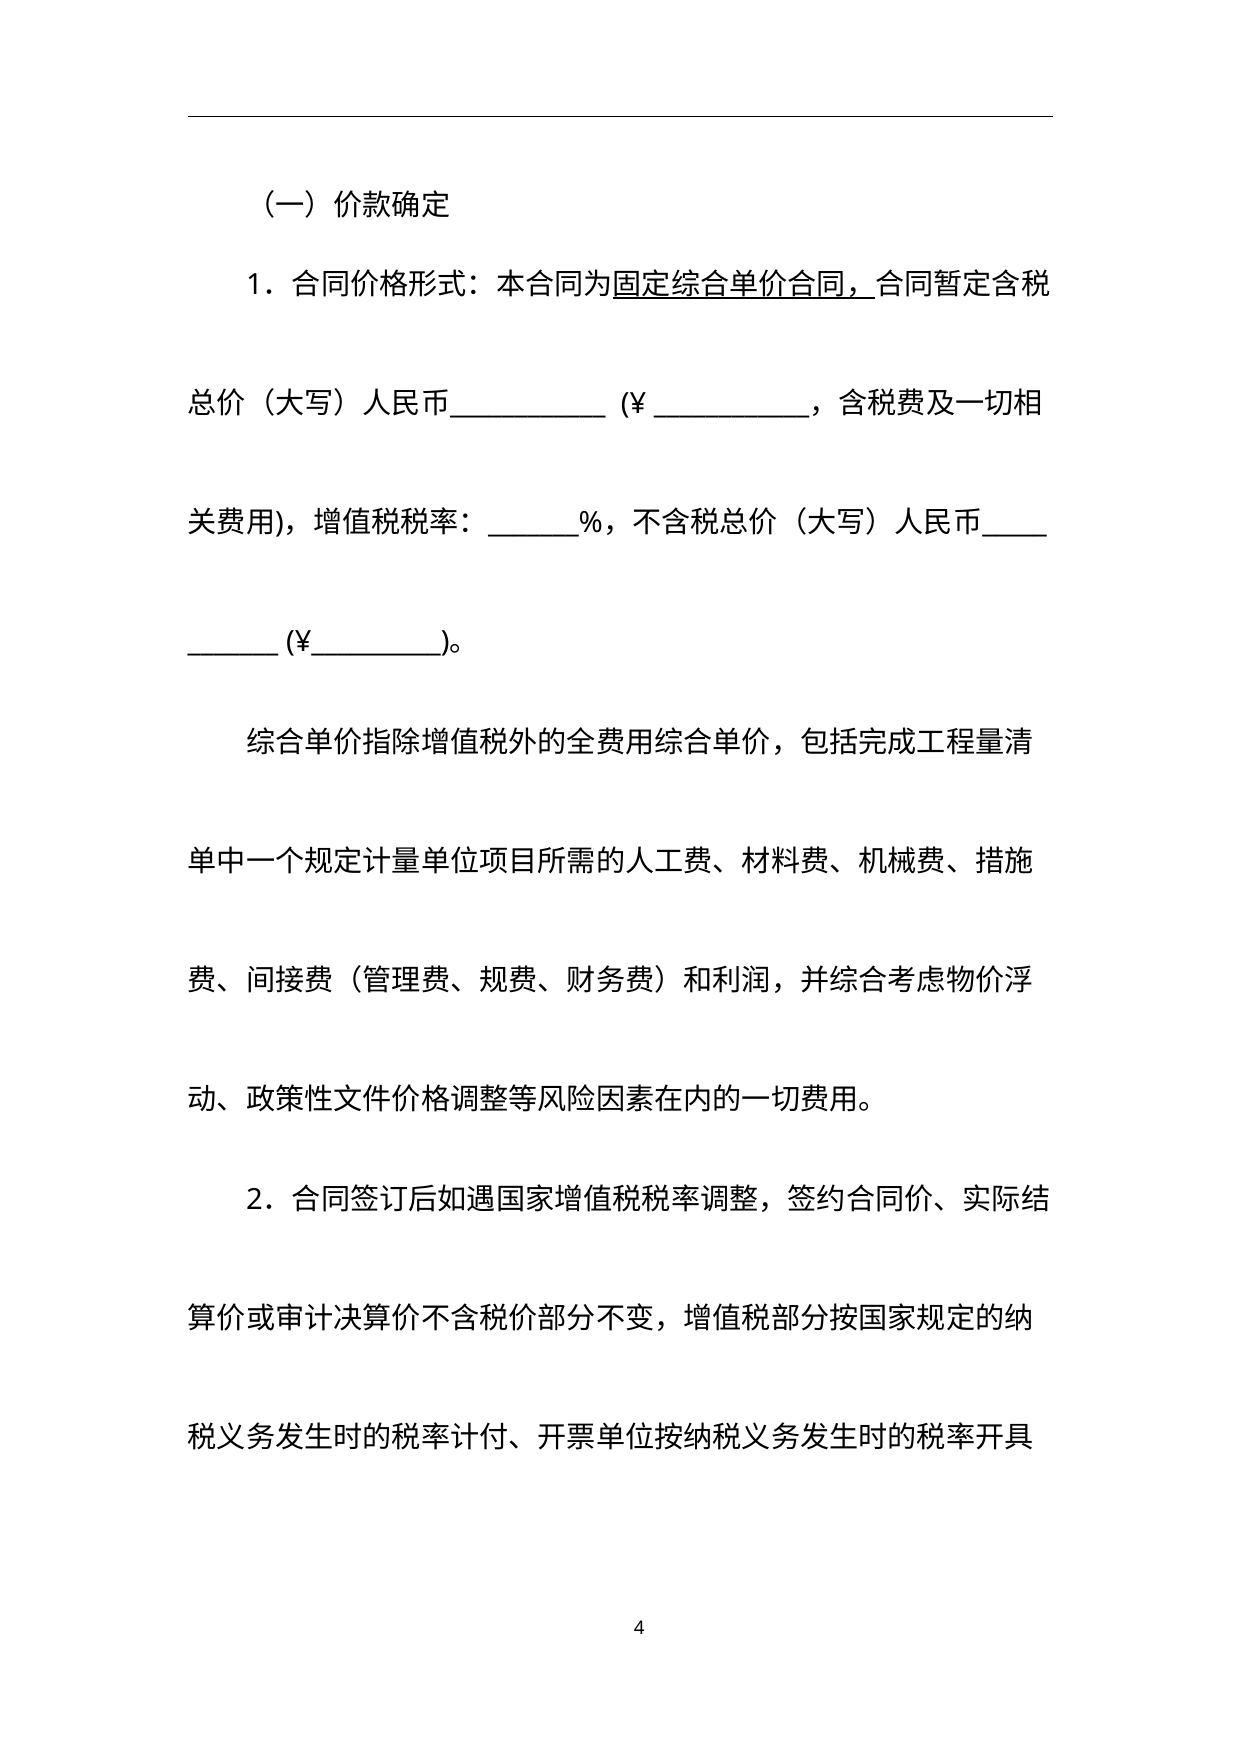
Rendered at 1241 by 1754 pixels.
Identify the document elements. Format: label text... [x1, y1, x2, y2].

list 综合单价指除增值税外的全费用综合单价，包括完成工程量清单中一个规定计量单位项目所需的人工费、材料费、机械费、措施费、间接费（管理费、规费、财务费）和利润，并综合考虑物价浮动、政策性文件价格调整等风险因素在内的一切费用。 [187, 700, 1053, 1136]
text （一）价款确定 [187, 163, 1053, 242]
list 合同价格形式：本合同为固定综合单价合同，合同暂定含税总价（大写）人民币____________ (¥ ____________，含税费及一切相关费用)，增值税税率：_______%，不含税总价（大写）人民币____________ (¥__________)。 [187, 242, 1053, 678]
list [187, 1157, 1053, 1475]
